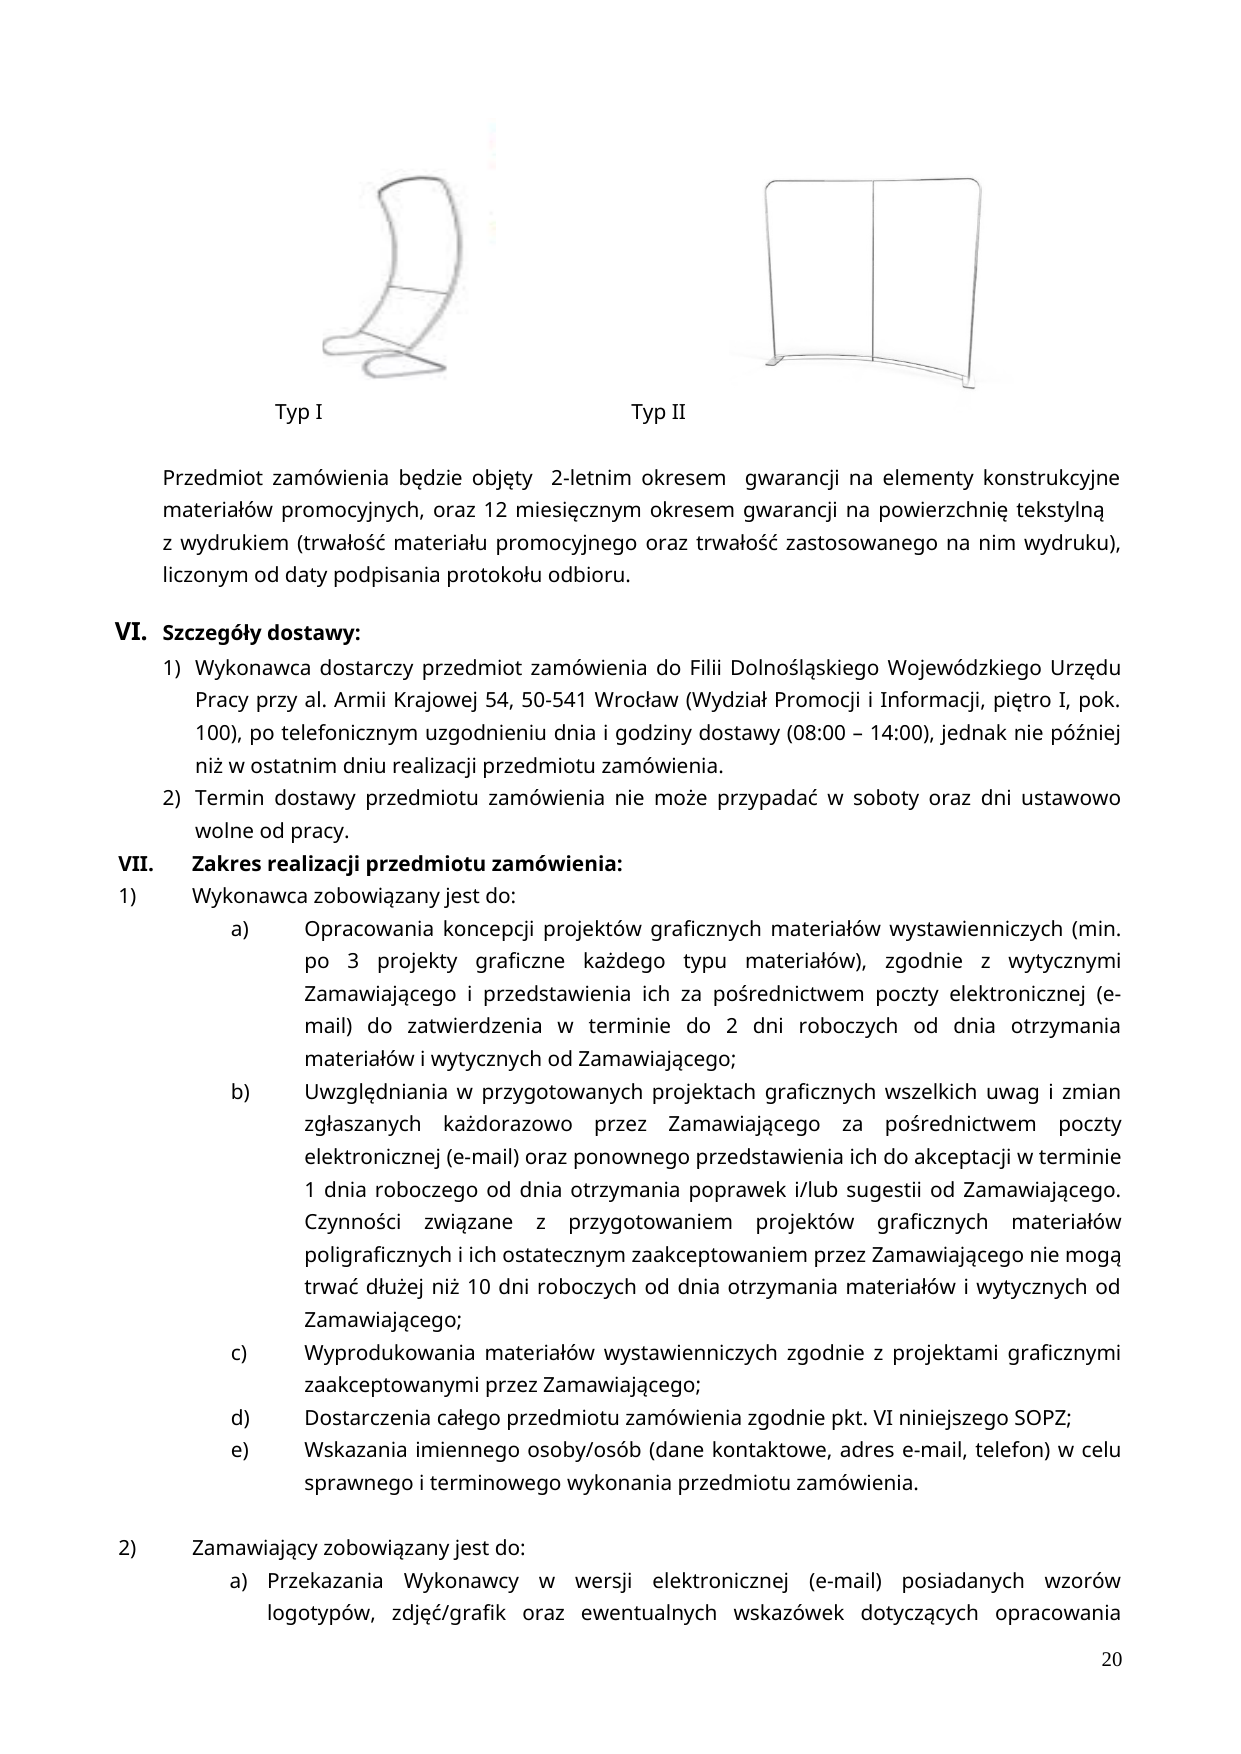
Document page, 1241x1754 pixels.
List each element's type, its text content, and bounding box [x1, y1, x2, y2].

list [229, 1566, 1122, 1627]
list Wyprodukowania materiałów wystawienniczych zgodnie z projektami graficznymi zaakceptowanymi przez Zamawiającego; [231, 1338, 1122, 1399]
picture [729, 135, 1014, 420]
list Termin dostawy przedmiotu zamówienia nie może przypadać w soboty oraz dni ustawowo wolne od pracy. [162, 783, 1122, 844]
list Szczegóły dostawy: [148, 614, 1122, 648]
list Uwzględniania w przygotowanych projektach graficznych wszelkich uwag i zmian zgłaszanych każdorazowo przez Zamawiającego za pośrednictwem poczty elektronicznej (e-mail) oraz ponownego przedstawienia ich do akceptacji w terminie 1 dnia roboczego od dnia otrzymania poprawek i/lub sugestii od Zamawiającego. Czynności związane z przygotowaniem projektów graficznych materiałów poligraficznych i ich ostatecznym zaakceptowaniem przez Zamawiającego nie mogą trwać dłużej niż 10 dni roboczych od dnia otrzymania materiałów i wytycznych od Zamawiającego; [231, 1077, 1122, 1333]
text VII. Zakres realizacji przedmiotu zamówienia: [118, 849, 1122, 877]
text 2) Zamawiający zobowiązany jest do: [118, 1533, 1122, 1562]
text Przedmiot zamówienia będzie objęty 2-letnim okresem gwarancji na elementy konstrukcyjne materiałów promocyjnych, oraz 12 miesięcznym okresem gwarancji na powierzchnię tekstylną z wydrukiem (trwałość materiału promocyjnego oraz trwałość zastosowanego na nim wydruku), liczonym od daty podpisania protokołu odbioru. [162, 463, 1122, 589]
list Wskazania imiennego osoby/osób (dane kontaktowe, adres e-mail, telefon) w celu sprawnego i terminowego wykonania przedmiotu zamówienia. [231, 1436, 1122, 1497]
list Wykonawca dostarczy przedmiot zamówienia do Filii Dolnośląskiego Wojewódzkiego Urzędu Pracy przy al. Armii Krajowej 54, 50-541 Wrocław (Wydział Promocji i Informacji, piętro I, pok. 100), po telefonicznym uzgodnieniu dnia i godziny dostawy (08:00 – 14:00), jednak nie później niż w ostatnim dniu realizacji przedmiotu zamówienia. [162, 653, 1122, 779]
picture [322, 118, 496, 420]
list Opracowania koncepcji projektów graficznych materiałów wystawienniczych (min. po 3 projekty graficzne każdego typu materiałów), zgodnie z wytycznymi Zamawiającego i przedstawienia ich za pośrednictwem poczty elektronicznej (e-mail) do zatwierdzenia w terminie do 2 dni roboczych od dnia otrzymania materiałów i wytycznych od Zamawiającego; [231, 914, 1122, 1073]
list Dostarczenia całego przedmiotu zamówienia zgodnie pkt. VI niniejszego SOPZ; [231, 1403, 1122, 1431]
text 1) Wykonawca zobowiązany jest do: [118, 881, 1122, 910]
